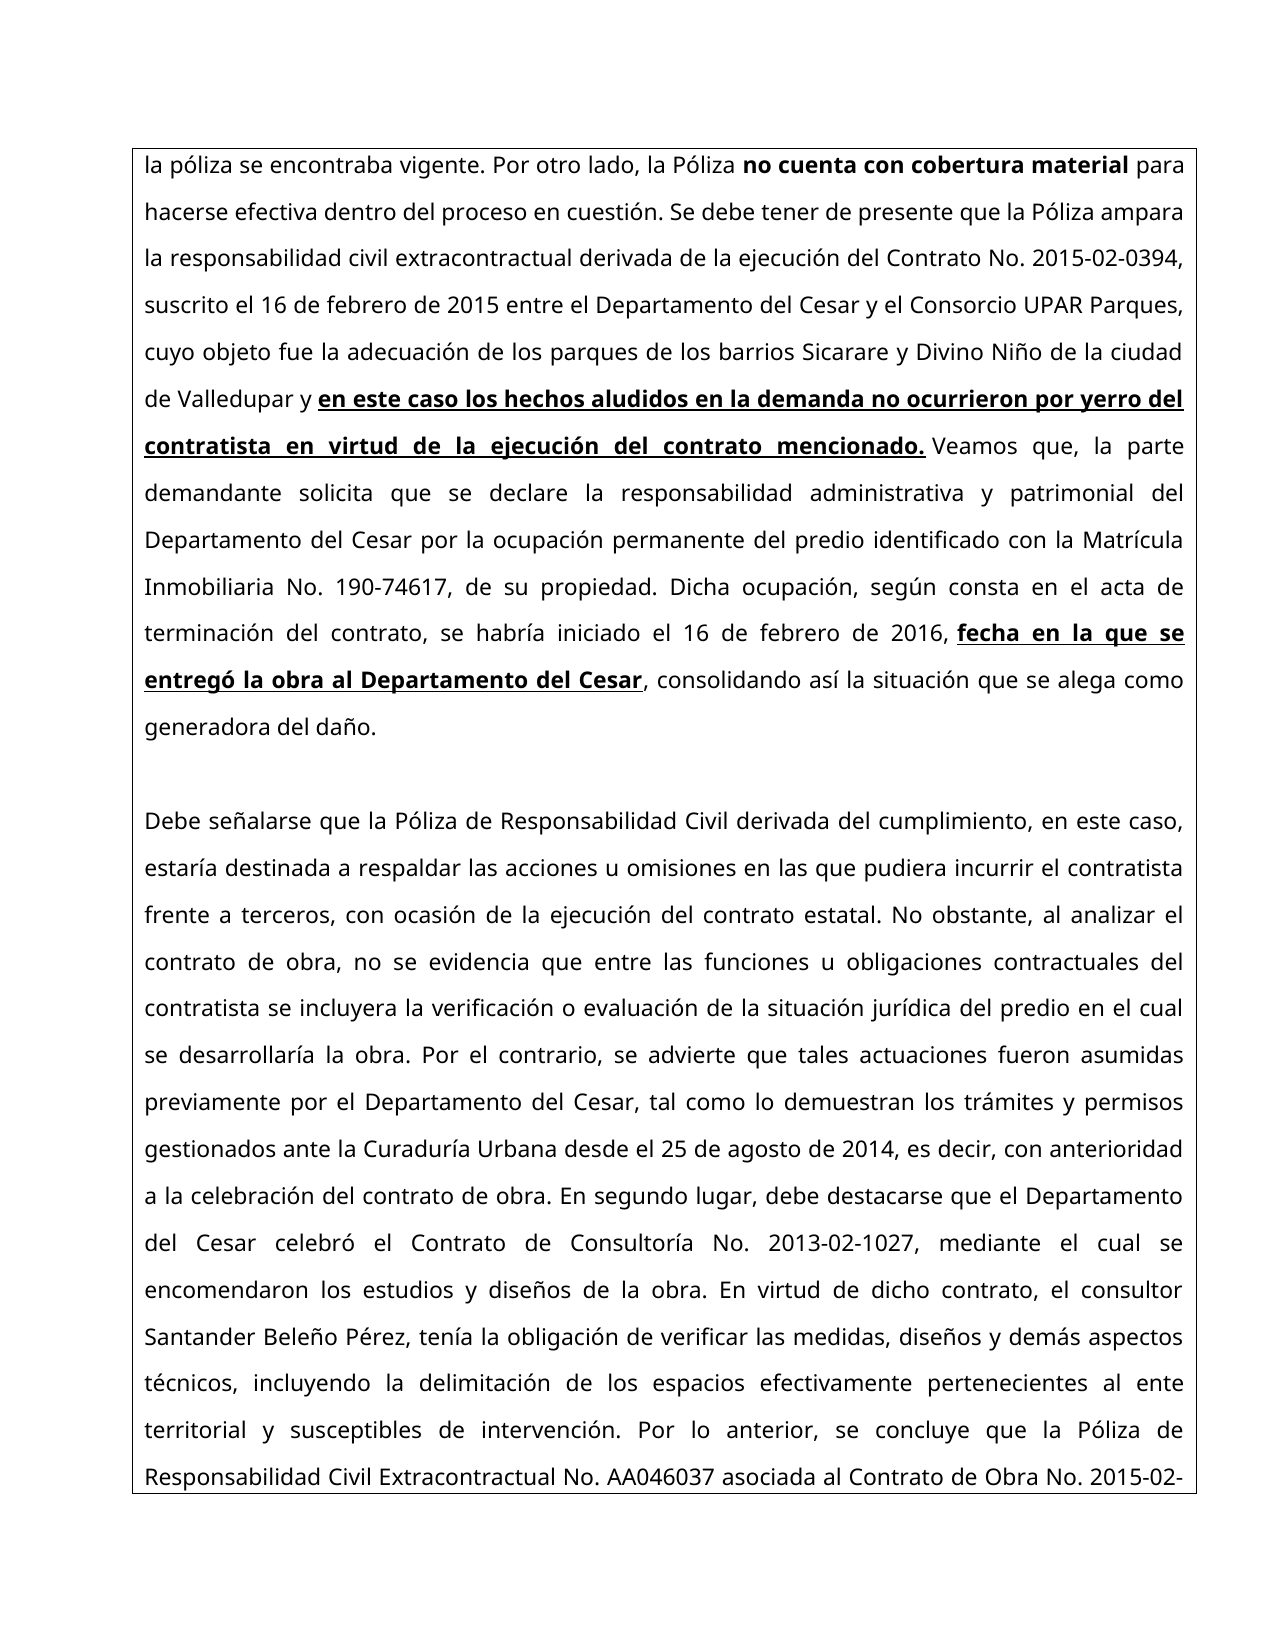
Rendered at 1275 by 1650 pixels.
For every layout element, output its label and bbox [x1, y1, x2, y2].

table_cell [133, 149, 1196, 1492]
